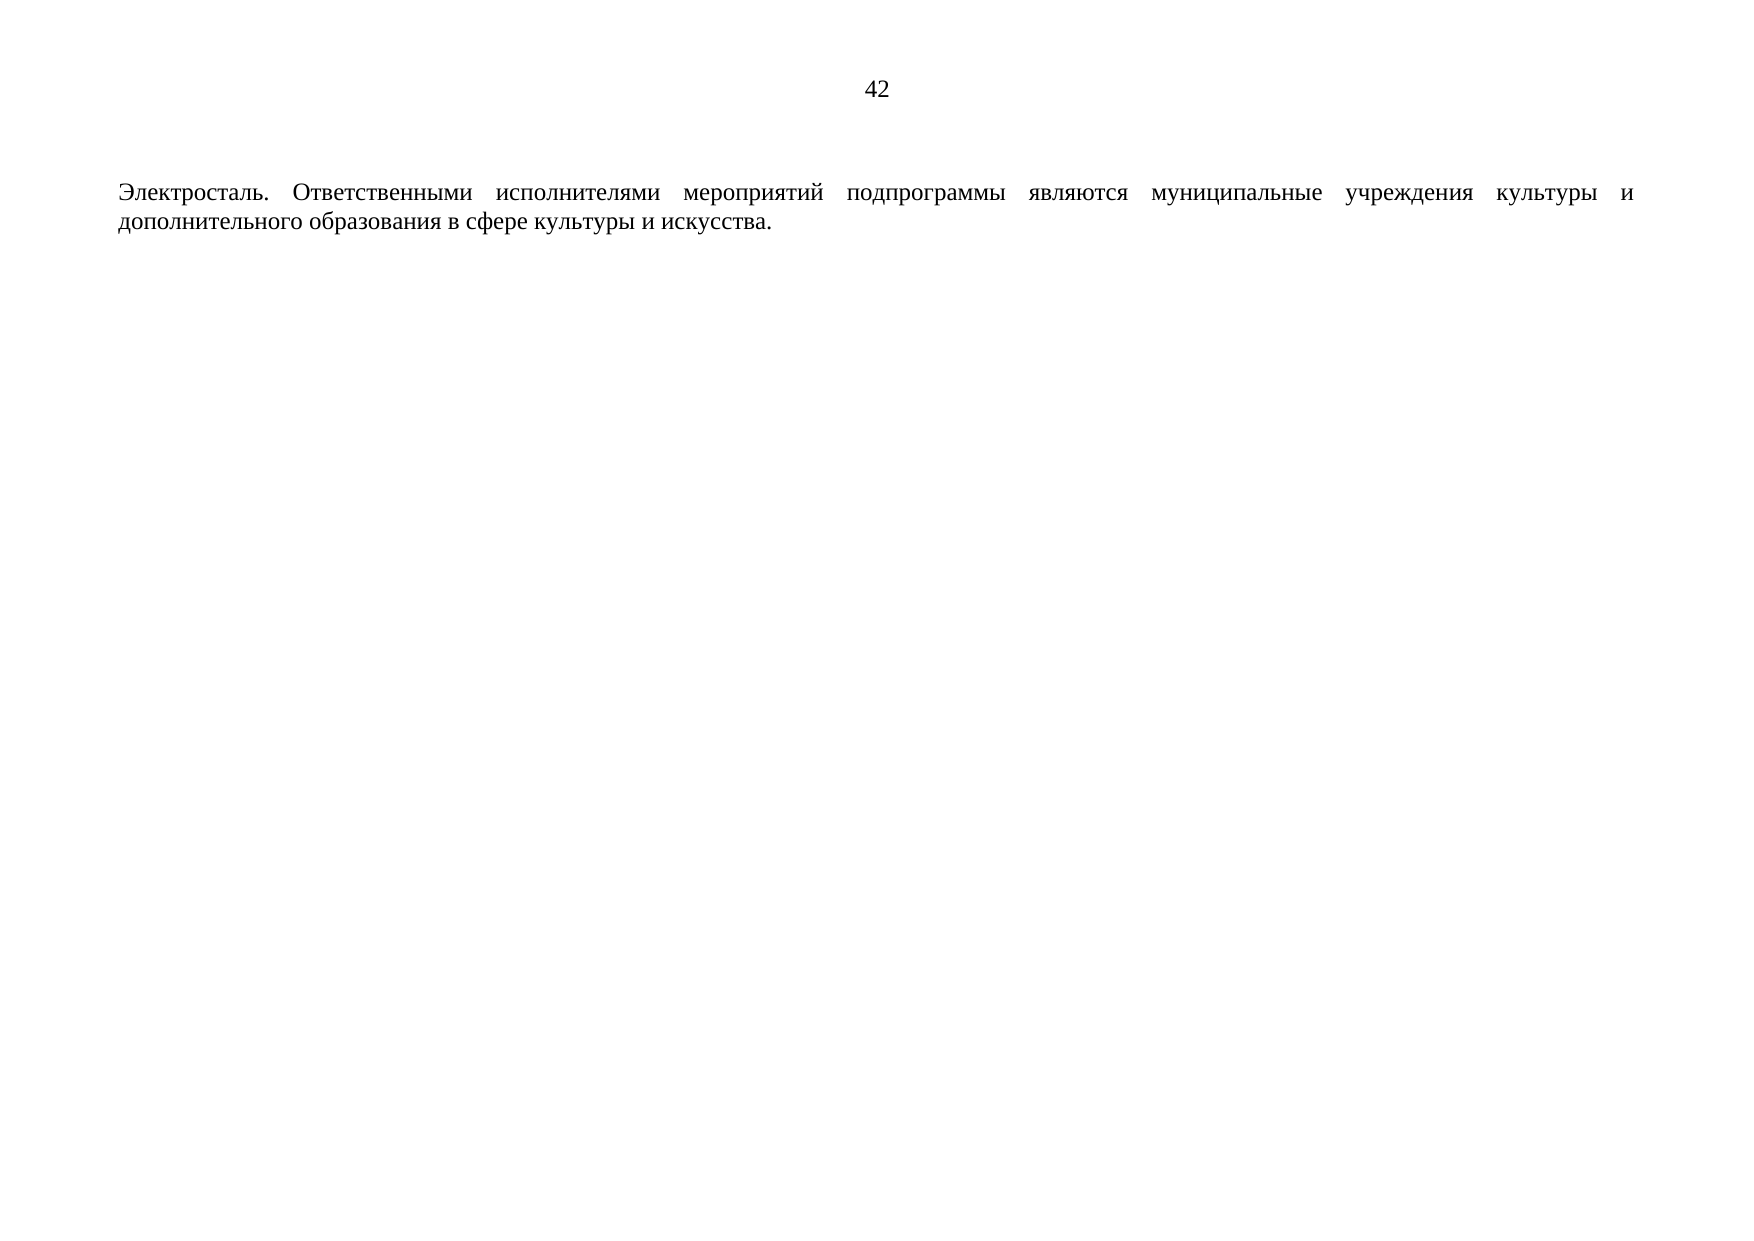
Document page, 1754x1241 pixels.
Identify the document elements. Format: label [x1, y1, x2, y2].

text [118, 177, 1636, 235]
